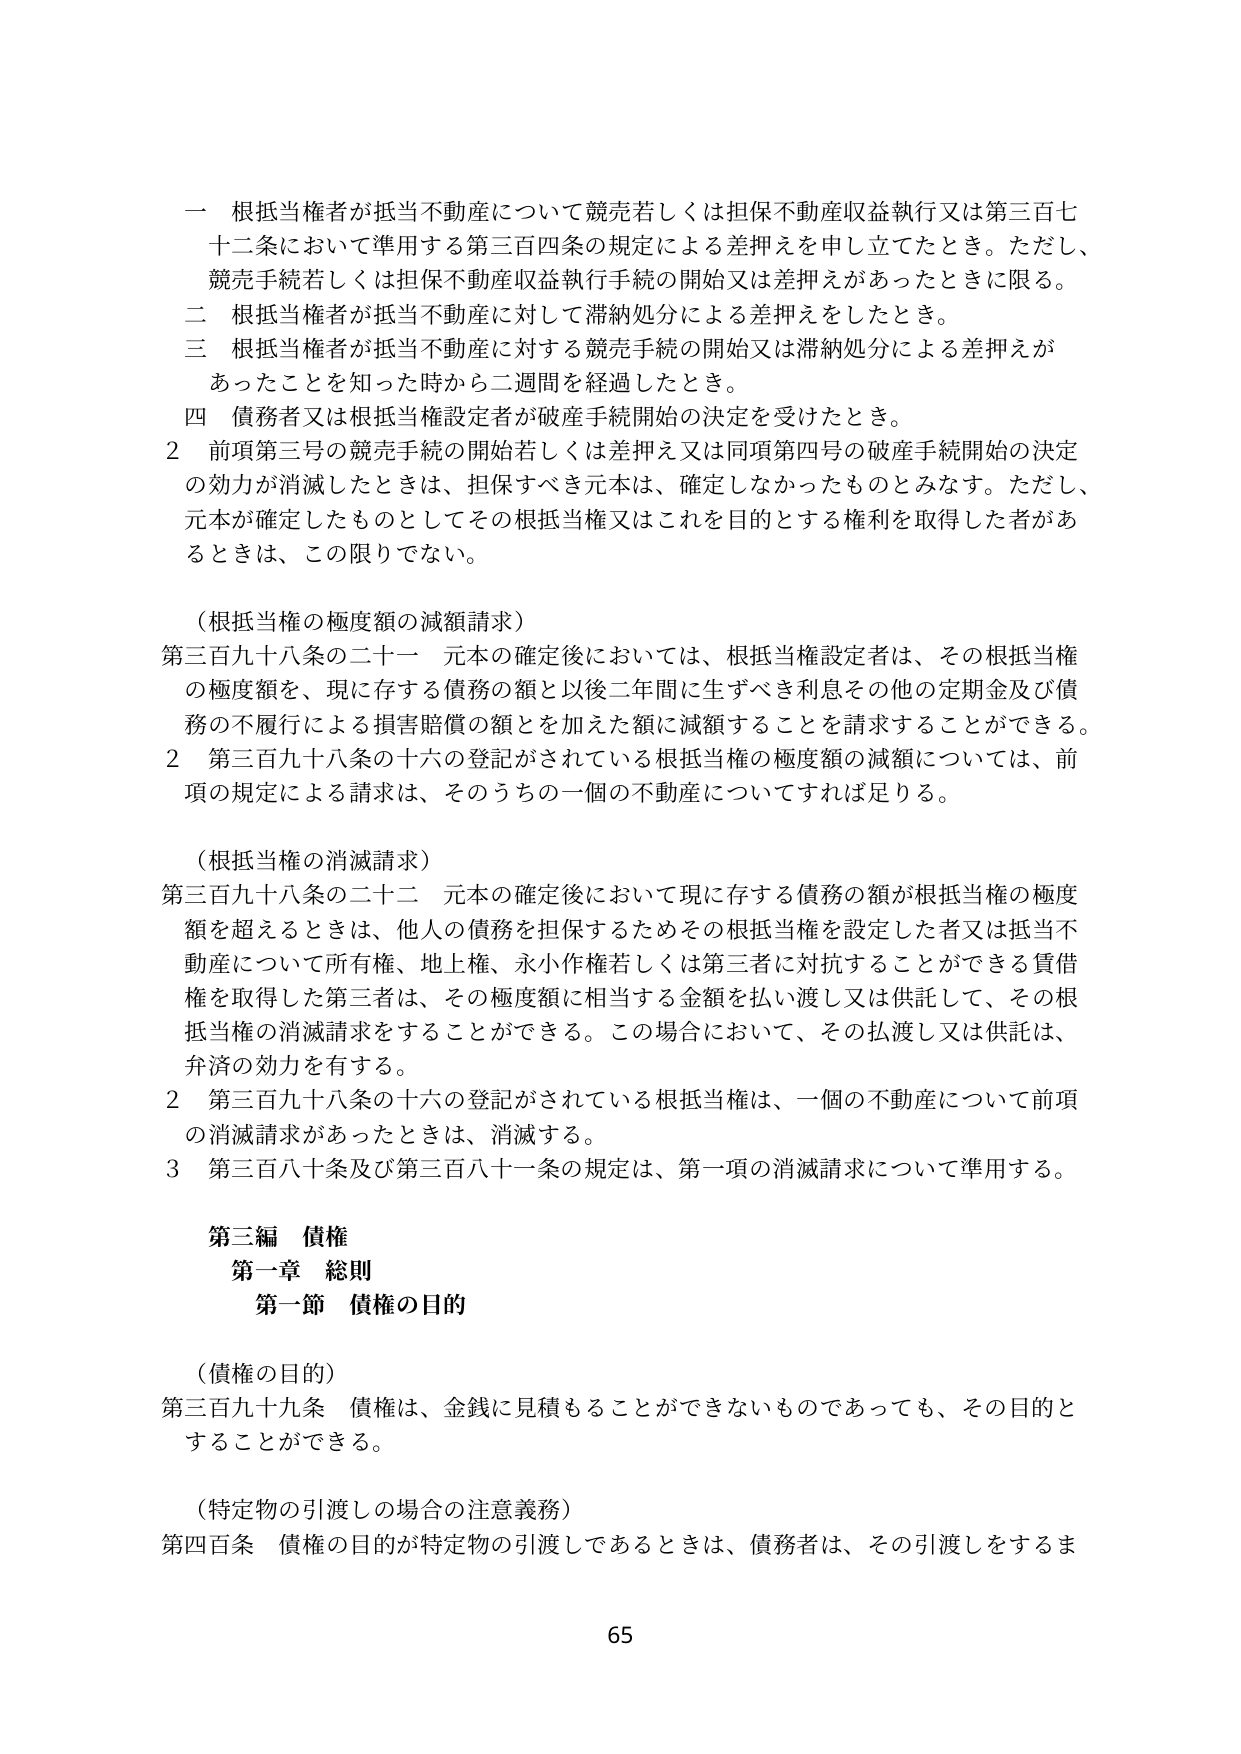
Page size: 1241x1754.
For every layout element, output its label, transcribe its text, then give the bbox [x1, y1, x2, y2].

text （根抵当権の消滅請求） [184, 843, 1079, 877]
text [161, 1526, 1079, 1560]
text 一 根抵当権者が抵当不動産について競売若しくは担保不動産収益執行又は第三百七十二条において準用する第三百四条の規定による差押えを申し立てたとき。ただし、競売手続若しくは担保不動産収益執行手続の開始又は差押えがあったときに限る。 [184, 194, 1079, 296]
text ２ 前項第三号の競売手続の開始若しくは差押え又は同項第四号の破産手続開始の決定の効力が消滅したときは、担保すべき元本は、確定しなかったものとみなす。ただし、元本が確定したものとしてその根抵当権又はこれを目的とする権利を取得した者があるときは、この限りでない。 [161, 433, 1079, 569]
text ２ 第三百九十八条の十六の登記がされている根抵当権の極度額の減額については、前項の規定による請求は、そのうちの一個の不動産についてすれば足りる。 [161, 740, 1079, 809]
text 第一節 債権の目的 [253, 1287, 1079, 1321]
text 三 根抵当権者が抵当不動産に対する競売手続の開始又は滞納処分による差押えがあったことを知った時から二週間を経過したとき。 [184, 330, 1079, 399]
text 四 債務者又は根抵当権設定者が破産手続開始の決定を受けたとき。 [184, 399, 1079, 433]
text （債権の目的） [184, 1355, 1079, 1389]
text （特定物の引渡しの場合の注意義務） [184, 1492, 1079, 1526]
text 第三編 債権 [207, 1219, 1079, 1253]
text 第一章 総則 [230, 1253, 1079, 1287]
text 第三百九十九条 債権は、金銭に見積もることができないものであっても、その目的とすることができる。 [161, 1389, 1079, 1458]
text ２ 第三百九十八条の十六の登記がされている根抵当権は、一個の不動産について前項の消滅請求があったときは、消滅する。 [161, 1082, 1079, 1150]
text ３ 第三百八十条及び第三百八十一条の規定は、第一項の消滅請求について準用する。 [161, 1150, 1079, 1184]
text 二 根抵当権者が抵当不動産に対して滞納処分による差押えをしたとき。 [184, 296, 1079, 330]
text 第三百九十八条の二十一 元本の確定後においては、根抵当権設定者は、その根抵当権の極度額を、現に存する債務の額と以後二年間に生ずべき利息その他の定期金及び債務の不履行による損害賠償の額とを加えた額に減額することを請求することができる。 [161, 638, 1079, 740]
text （根抵当権の極度額の減額請求） [184, 604, 1079, 638]
text 第三百九十八条の二十二 元本の確定後において現に存する債務の額が根抵当権の極度額を超えるときは、他人の債務を担保するためその根抵当権を設定した者又は抵当不動産について所有権、地上権、永小作権若しくは第三者に対抗することができる賃借権を取得した第三者は、その極度額に相当する金額を払い渡し又は供託して、その根抵当権の消滅請求をすることができる。この場合において、その払渡し又は供託は、弁済の効力を有する。 [161, 877, 1079, 1082]
